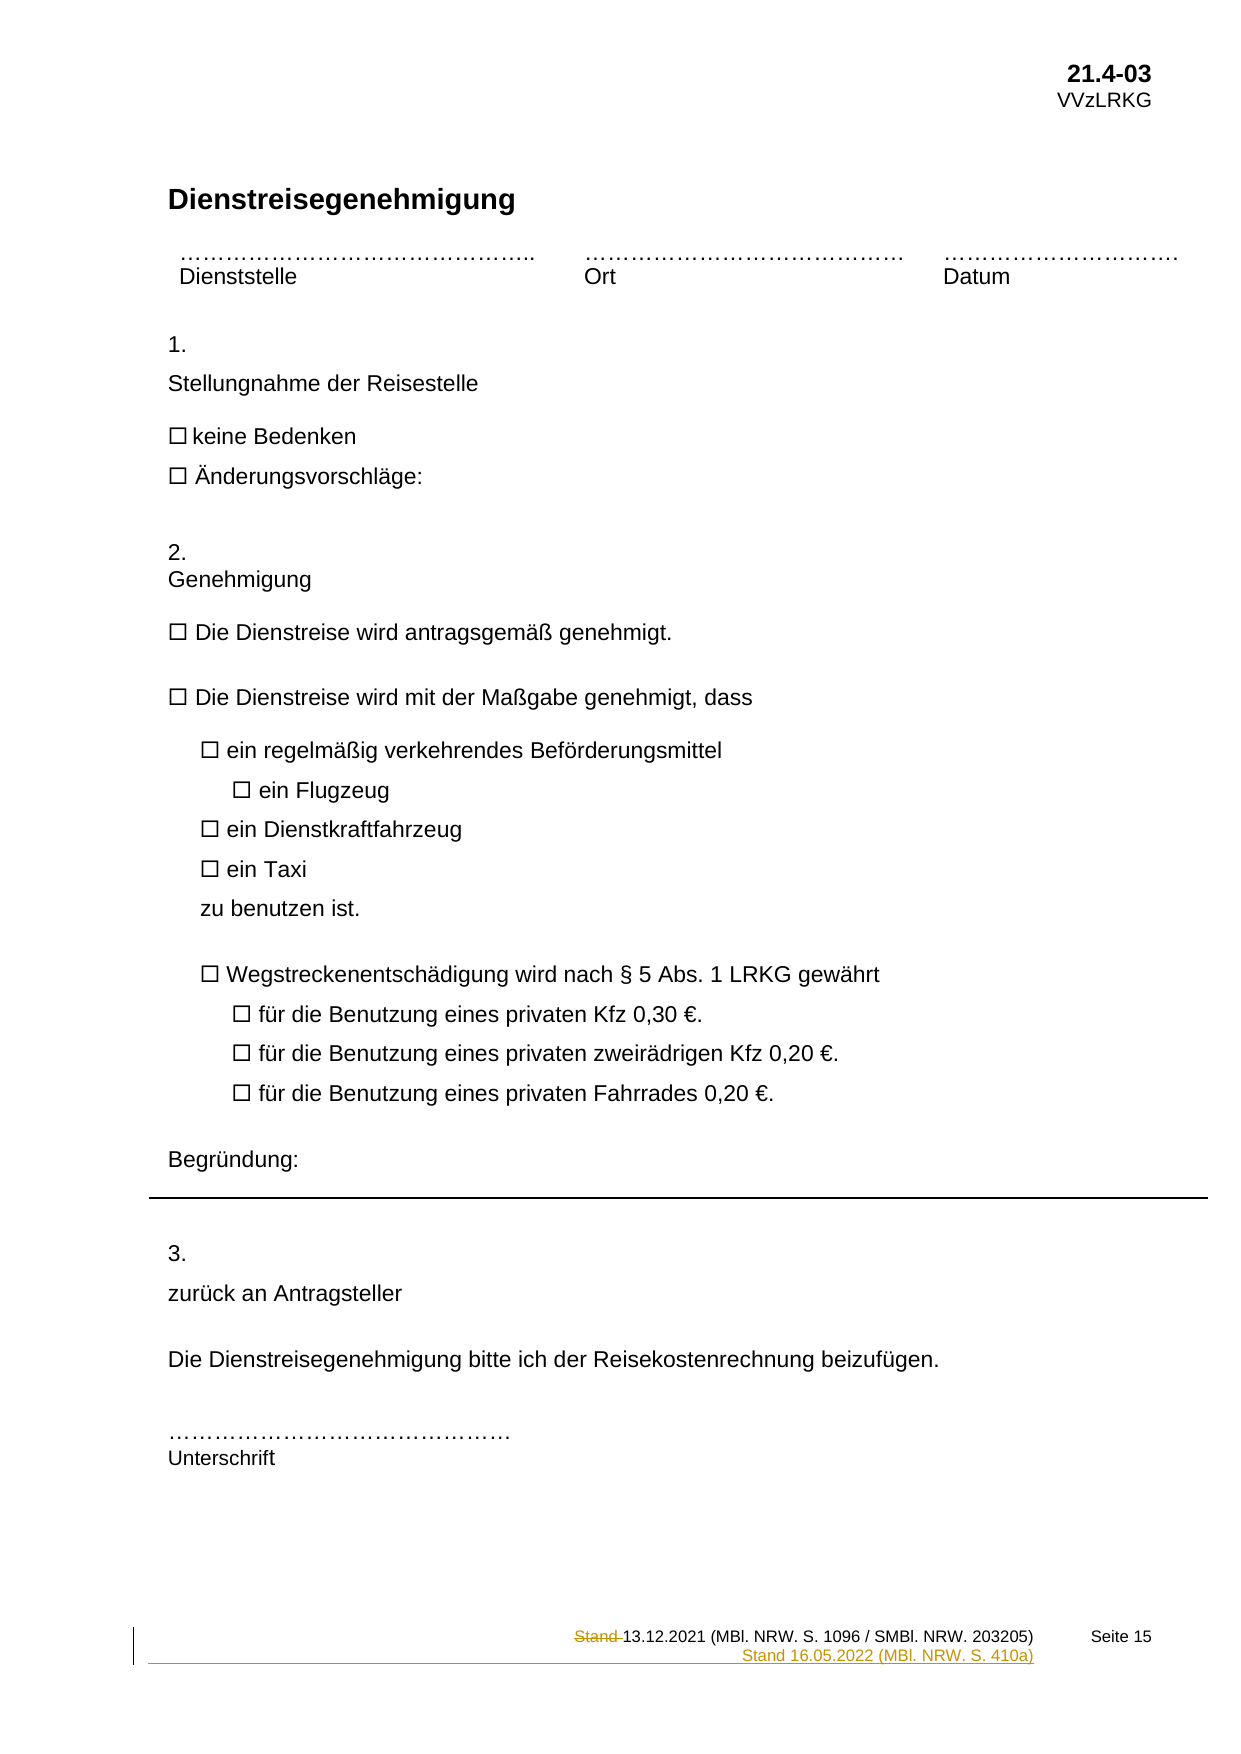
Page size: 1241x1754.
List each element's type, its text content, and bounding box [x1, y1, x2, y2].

text Stellungnahme der Reisestelle [168, 370, 1152, 397]
text 2. [168, 539, 1152, 566]
list Die Dienstreise wird mit der Maßgabe genehmigt, dass [168, 684, 1152, 711]
list ein Taxi [199, 856, 1152, 882]
text 1. [168, 331, 1152, 357]
text Unterschrift [168, 1444, 1152, 1470]
list ein regelmäßig verkehrendes Beförderungsmittel [199, 737, 1152, 763]
list Die Dienstreise wird antragsgemäß genehmigt. [168, 618, 1152, 645]
list Wegstreckenentschädigung wird nach § 5 Abs. 1 LRKG gewährt [199, 961, 1152, 988]
list für die Benutzung eines privaten Fahrrades 0,20 €. [231, 1080, 1152, 1106]
table_header ……………………………………….. Dienststelle [158, 240, 560, 291]
text zurück an Antragsteller [168, 1280, 1152, 1306]
table_header …………………………. Datum [924, 240, 1199, 291]
text 3. [168, 1240, 1152, 1267]
list ein Dienstkraftfahrzeug [199, 816, 1152, 842]
text zu benutzen ist. [200, 895, 1152, 922]
text Die Dienstreisegenehmigung bitte ich der Reisekostenrechnung beizufügen. [168, 1346, 1152, 1372]
text Dienstreisegenehmigung [168, 182, 1152, 216]
text ……………………………………… [168, 1418, 1152, 1444]
text Genehmigung [168, 566, 1152, 592]
list für die Benutzung eines privaten Kfz 0,30 €. [231, 1001, 1152, 1027]
list ein Flugzeug [231, 777, 1152, 803]
list keine Bedenken [168, 423, 1152, 449]
text Begründung: [168, 1146, 1152, 1172]
list für die Benutzung eines privaten zweirädrigen Kfz 0,20 €. [231, 1040, 1152, 1067]
table_header …………………………………… Ort [560, 240, 924, 291]
list Änderungsvorschläge: [168, 463, 1152, 489]
